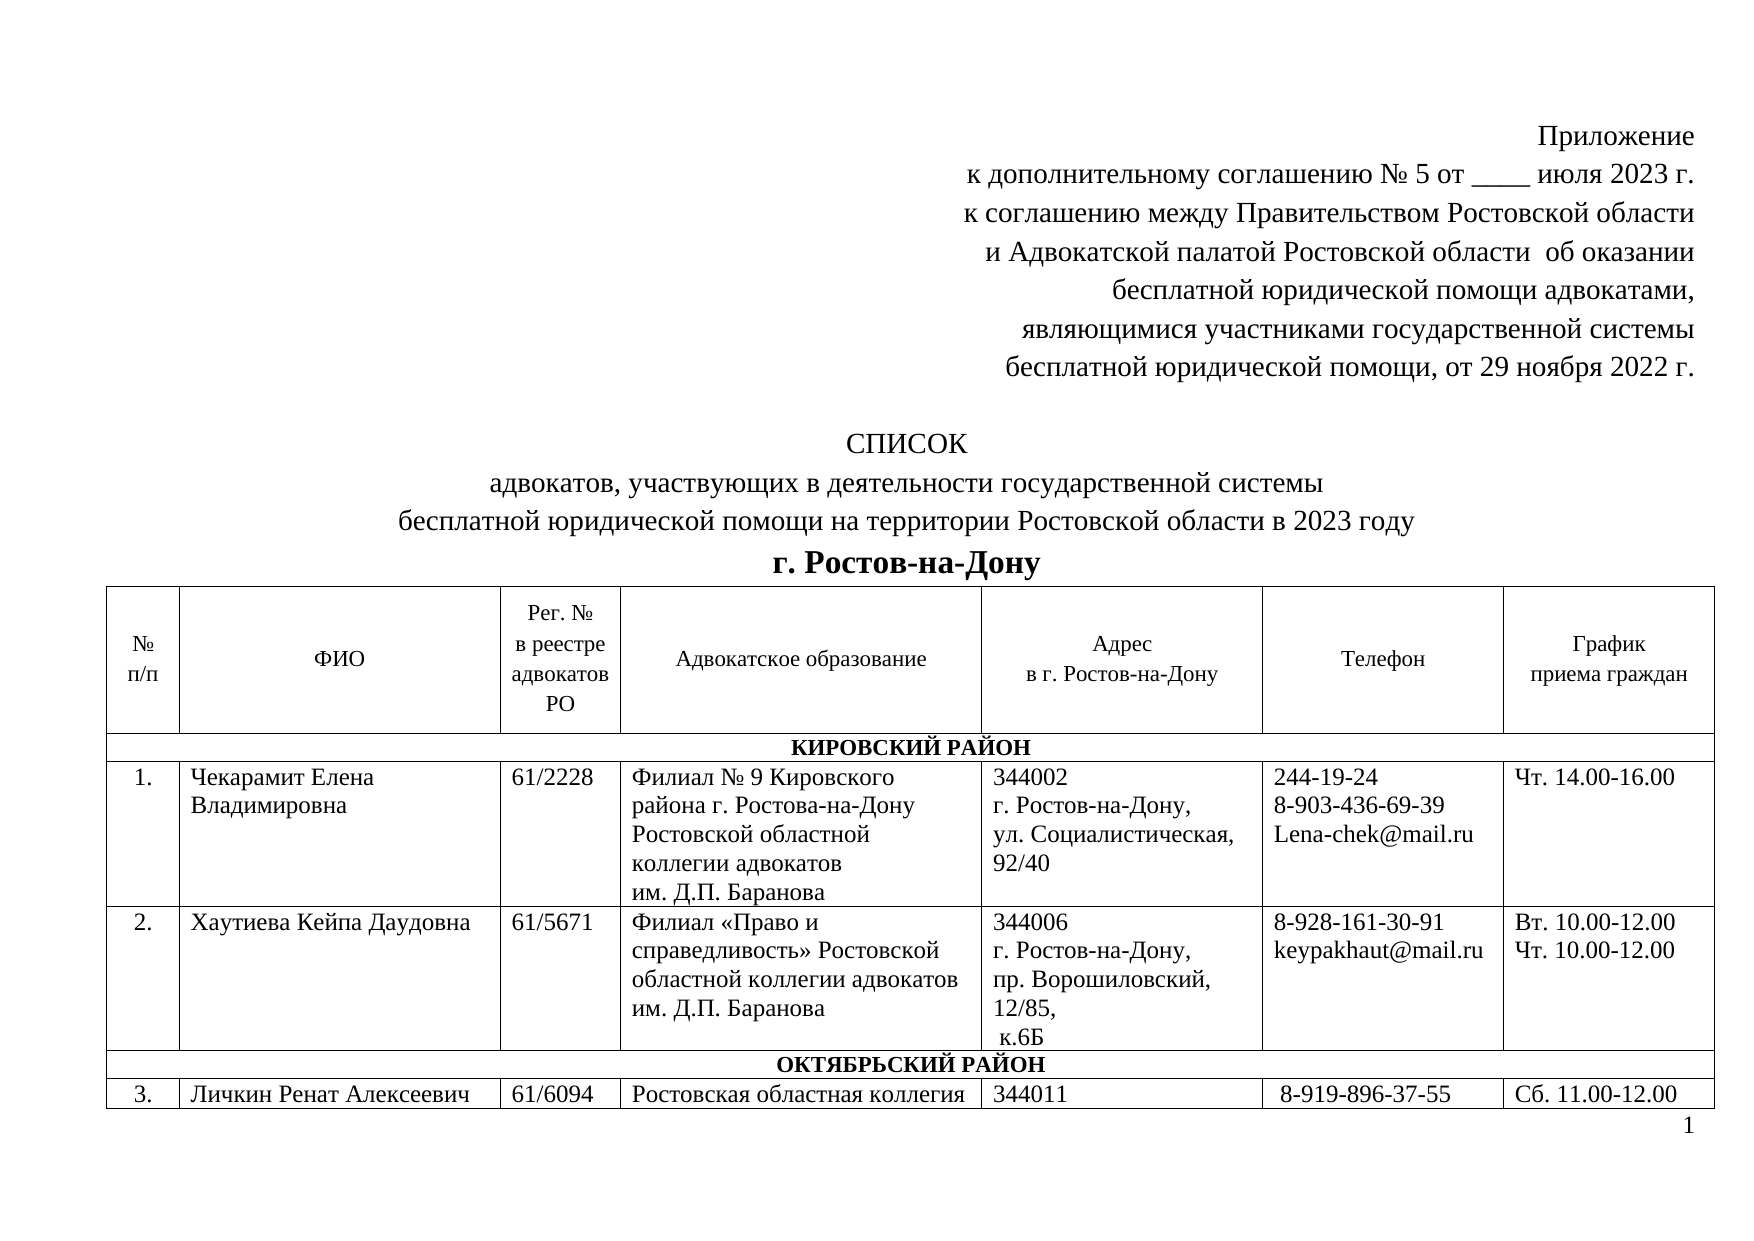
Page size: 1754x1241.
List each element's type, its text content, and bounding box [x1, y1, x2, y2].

table_cell Филиал № 9 Кировского района г. Ростова-на-Дону Ростовской областной коллегии адвокатов им. Д.П. Баранова [621, 762, 981, 906]
table_cell Хаутиева Кейпа Даудовна [180, 907, 500, 1050]
text Приложение [929, 118, 1695, 152]
table_cell Вт. 10.00-12.00 Чт. 10.00-12.00 [1504, 907, 1714, 1050]
text к дополнительному соглашению № 5 от ____ июля 2023 г. к соглашению между Правительством Ростовской области и Адвокатской палатой Ростовской области об оказании бесплатной юридической помощи адвокатами, являющимися участниками государственной системы бесплатной юридической помощи, от 29 ноября 2022 г. [929, 157, 1695, 383]
table_cell 1. [107, 762, 179, 906]
table_cell 244-19-24 8-903-436-69-39 Lena-chek@mail.ru [1263, 762, 1503, 906]
table_cell 344006 г. Ростов-на-Дону, пр. Ворошиловский, 12/85, к.6Б [982, 907, 1262, 1050]
table_header Телефон [1263, 587, 1503, 733]
text г. Ростов-на-Дону [118, 542, 1695, 580]
table_header № п/п [107, 587, 179, 733]
table_cell 61/5671 [501, 907, 620, 1050]
text бесплатной юридической помощи на территории Ростовской области в 2023 году [118, 503, 1695, 537]
table_header ФИО [180, 587, 500, 733]
text адвокатов, участвующих в деятельности государственной системы [118, 465, 1695, 498]
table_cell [621, 1079, 981, 1107]
table_cell ОКТЯБРЬСКИЙ РАЙОН [107, 1051, 1714, 1078]
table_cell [982, 1079, 1262, 1107]
table_cell Сб. 11.00-12.00 [1504, 1079, 1714, 1107]
table_cell 8-919-896-37-55 [1263, 1079, 1503, 1107]
table_header График приема граждан [1504, 587, 1714, 733]
table_cell Чт. 14.00-16.00 [1504, 762, 1714, 906]
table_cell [180, 1079, 500, 1107]
table_cell 3. [107, 1079, 179, 1107]
table_cell КИРОВСКИЙ РАЙОН [107, 734, 1714, 761]
table_header Адвокатское образование [621, 587, 981, 733]
table_cell 2. [107, 907, 179, 1050]
table_cell 344002 г. Ростов-на-Дону, ул. Социалистическая, 92/40 [982, 762, 1262, 906]
text СПИСОК [118, 426, 1695, 460]
table_cell 8-928-161-30-91 keypakhaut@mail.ru [1263, 907, 1503, 1050]
table_cell Филиал «Право и справедливость» Ростовской областной коллегии адвокатов им. Д.П. Баранова [621, 907, 981, 1050]
table_cell 61/2228 [501, 762, 620, 906]
table_cell Чекарамит Елена Владимировна [180, 762, 500, 906]
table_header Рег. № в реестре адвокатов РО [501, 587, 620, 733]
table_header Адрес в г. Ростов-на-Дону [982, 587, 1262, 733]
table_cell 61/6094 [501, 1079, 620, 1107]
